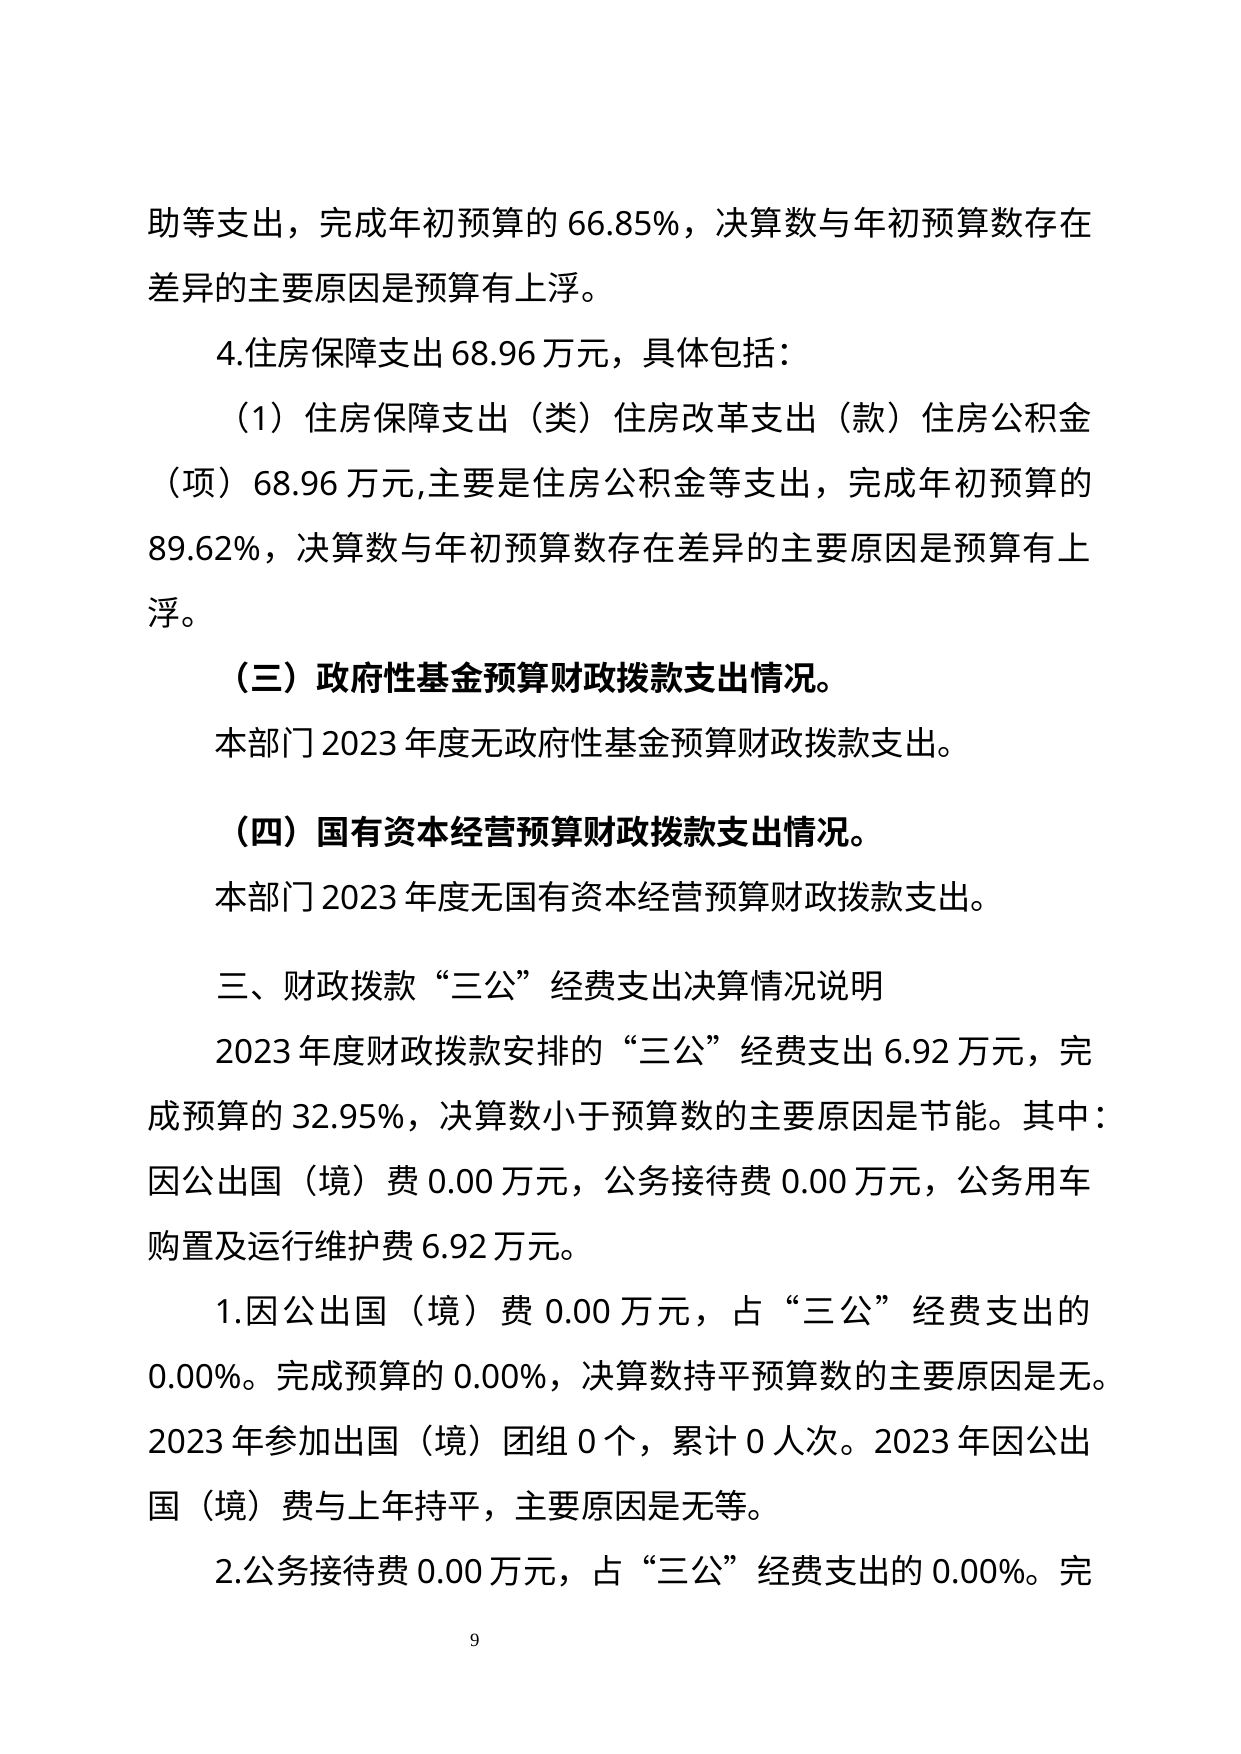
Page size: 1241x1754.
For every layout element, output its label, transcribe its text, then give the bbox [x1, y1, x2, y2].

text （四）国有资本经营预算财政拨款支出情况。 [148, 797, 1093, 862]
text （1）住房保障支出（类）住房改革支出（款）住房公积金（项）68.96万元,主要是住房公积金等支出，完成年初预算的89.62%，决算数与年初预算数存在差异的主要原因是预算有上浮。 [148, 383, 1093, 643]
text 本部门2023年度无政府性基金预算财政拨款支出。 [148, 708, 1093, 773]
text 2023年度财政拨款安排的“三公”经费支出6.92万元，完成预算的32.95%，决算数小于预算数的主要原因是节能。其中：因公出国（境）费0.00万元，公务接待费0.00万元，公务用车购置及运行维护费6.92万元。 [148, 1016, 1093, 1276]
text 4.住房保障支出68.96万元，具体包括： [148, 318, 1093, 383]
text （三）政府性基金预算财政拨款支出情况。 [148, 643, 1093, 708]
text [148, 188, 1093, 318]
text 三、财政拨款“三公”经费支出决算情况说明 [148, 951, 1093, 1016]
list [148, 1536, 1093, 1601]
list 1.因公出国（境）费0.00万元，占“三公”经费支出的0.00%。完成预算的0.00%，决算数持平预算数的主要原因是无。2023年参加出国（境）团组0个，累计0人次。2023年因公出国（境）费与上年持平，主要原因是无等。 [148, 1276, 1093, 1536]
text 本部门2023年度无国有资本经营预算财政拨款支出。 [148, 862, 1093, 927]
